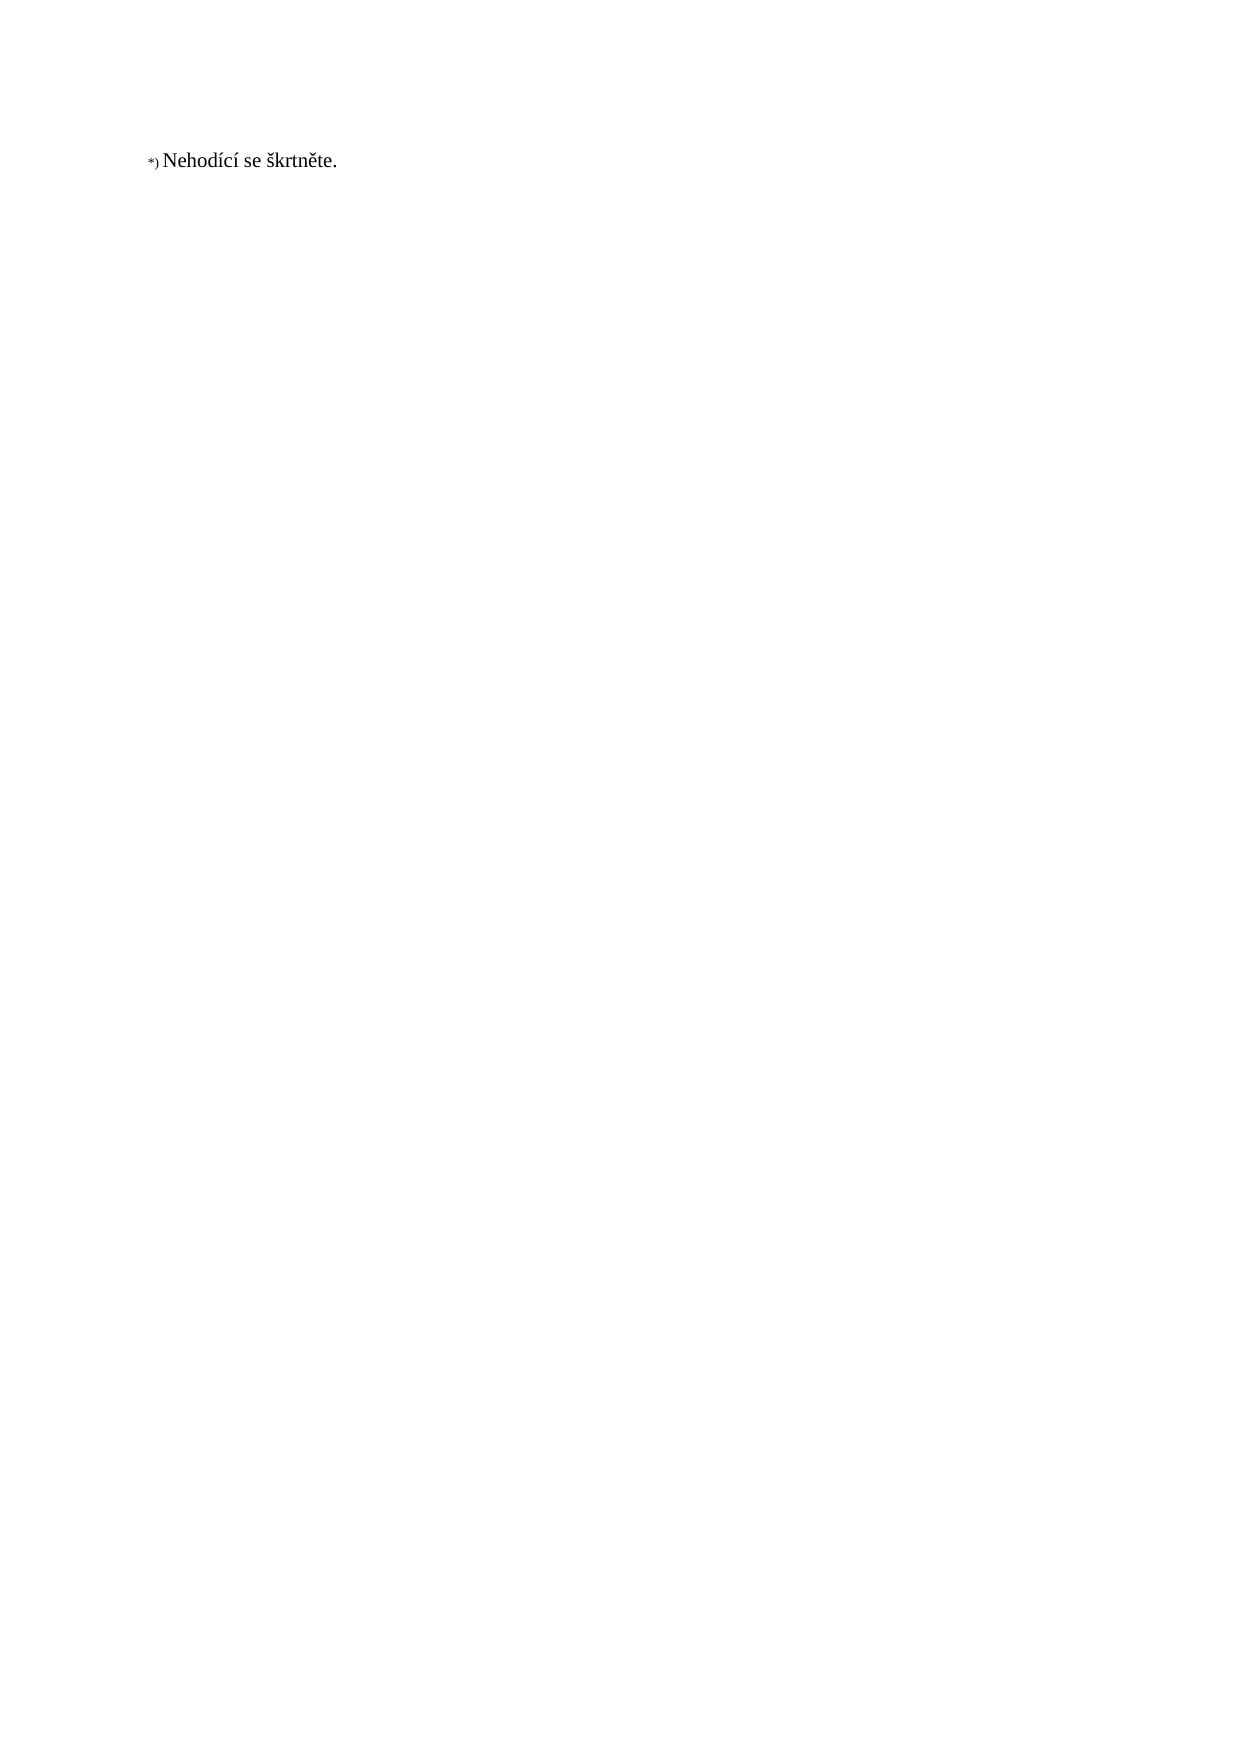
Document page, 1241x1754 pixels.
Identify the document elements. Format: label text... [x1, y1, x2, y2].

text *) Nehodící se škrtněte. [148, 148, 1093, 172]
